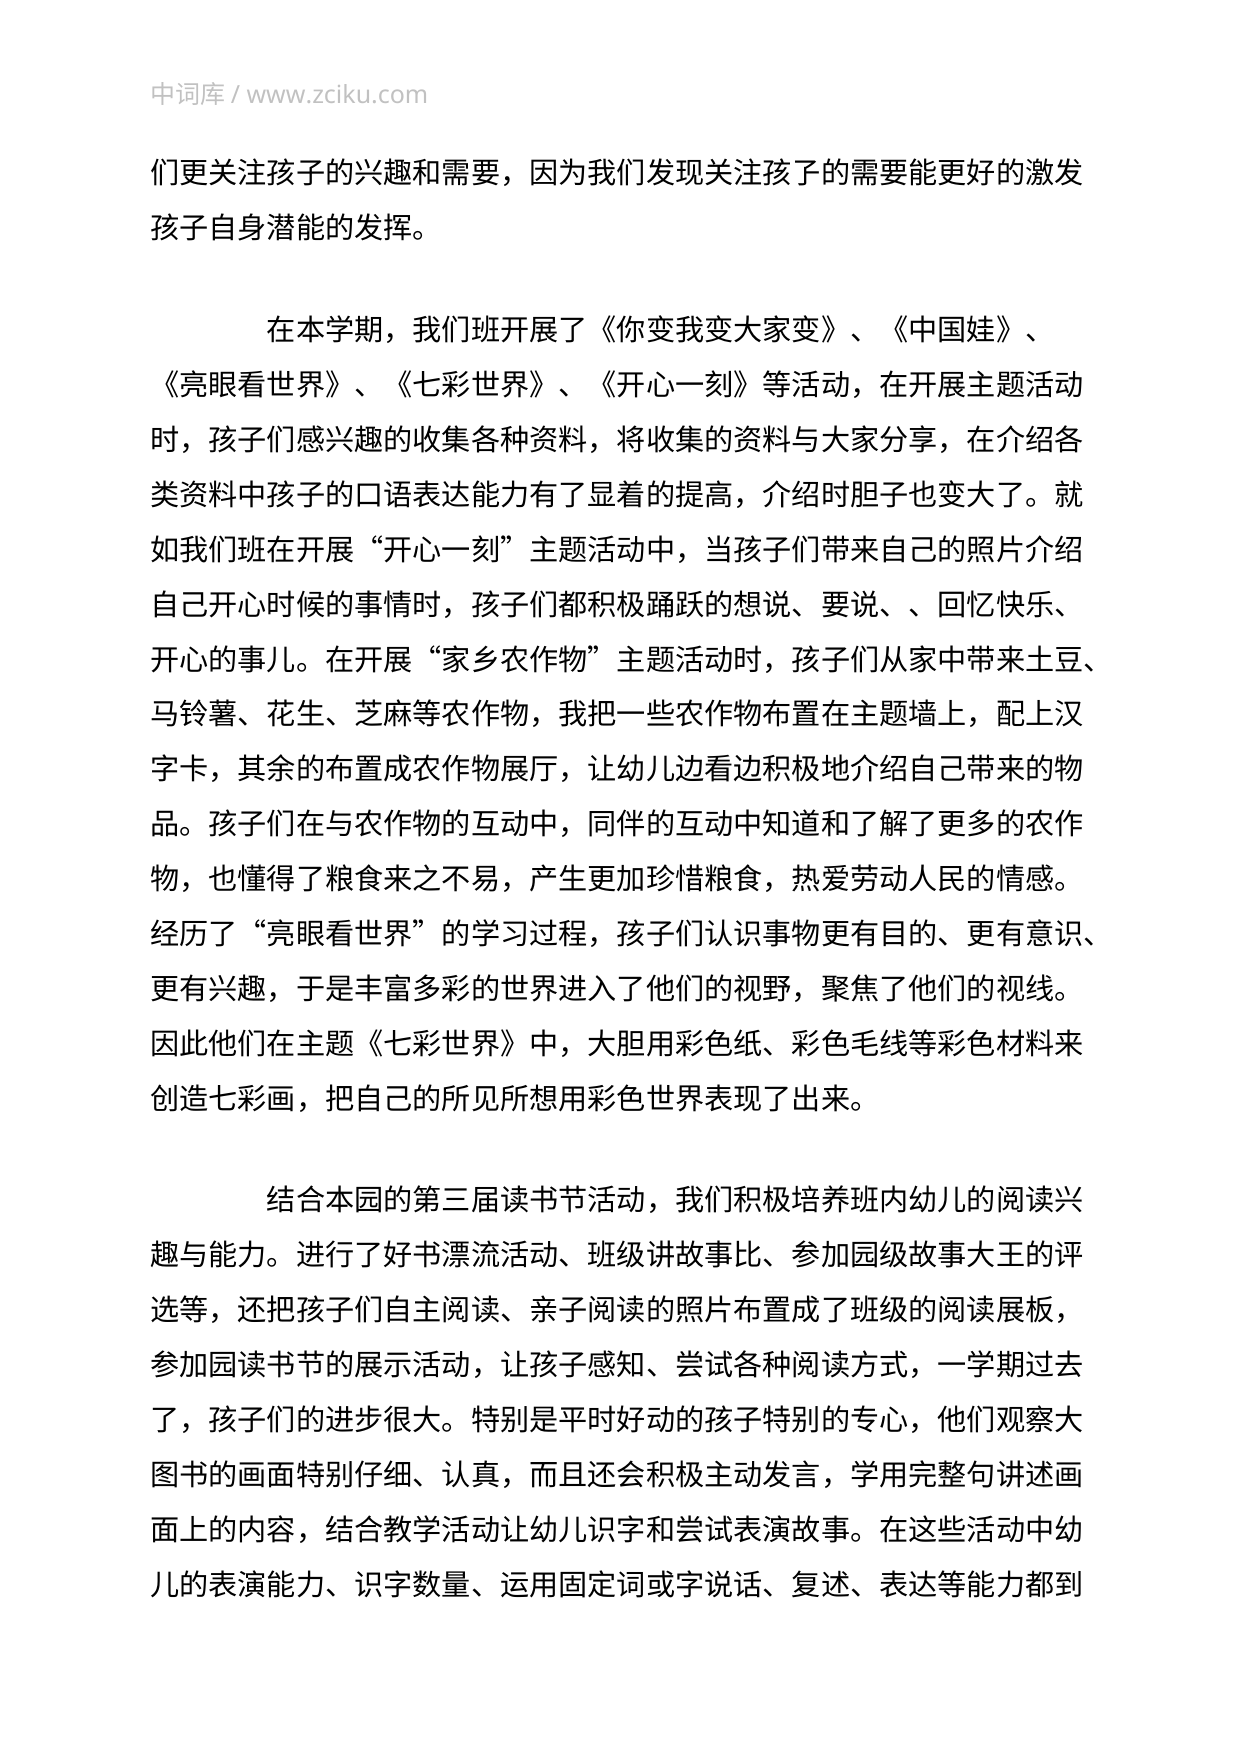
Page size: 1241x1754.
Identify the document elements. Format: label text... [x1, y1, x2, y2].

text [150, 150, 1090, 247]
text 在本学期，我们班开展了《你变我变大家变》、《中国娃》、《亮眼看世界》、《七彩世界》、《开心一刻》等活动，在开展主题活动时，孩子们感兴趣的收集各种资料，将收集的资料与大家分享，在介绍各类资料中孩子的口语表达能力有了显着的提高，介绍时胆子也变大了。就如我们班在开展“开心一刻”主题活动中，当孩子们带来自己的照片介绍自己开心时候的事情时，孩子们都积极踊跃的想说、要说、、回忆快乐、开心的事儿。在开展“家乡农作物”主题活动时，孩子们从家中带来土豆、马铃薯、花生、芝麻等农作物，我把一些农作物布置在主题墙上，配上汉字卡，其余的布置成农作物展厅，让幼儿边看边积极地介绍自己带来的物品。孩子们在与农作物的互动中，同伴的互动中知道和了解了更多的农作物，也懂得了粮食来之不易，产生更加珍惜粮食，热爱劳动人民的情感。经历了“亮眼看世界”的学习过程，孩子们认识事物更有目的、更有意识、更有兴趣，于是丰富多彩的世界进入了他们的视野，聚焦了他们的视线。因此他们在主题《七彩世界》中，大胆用彩色纸、彩色毛线等彩色材料来创造七彩画，把自己的所见所想用彩色世界表现了出来。 [150, 307, 1090, 1117]
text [150, 1177, 1090, 1603]
